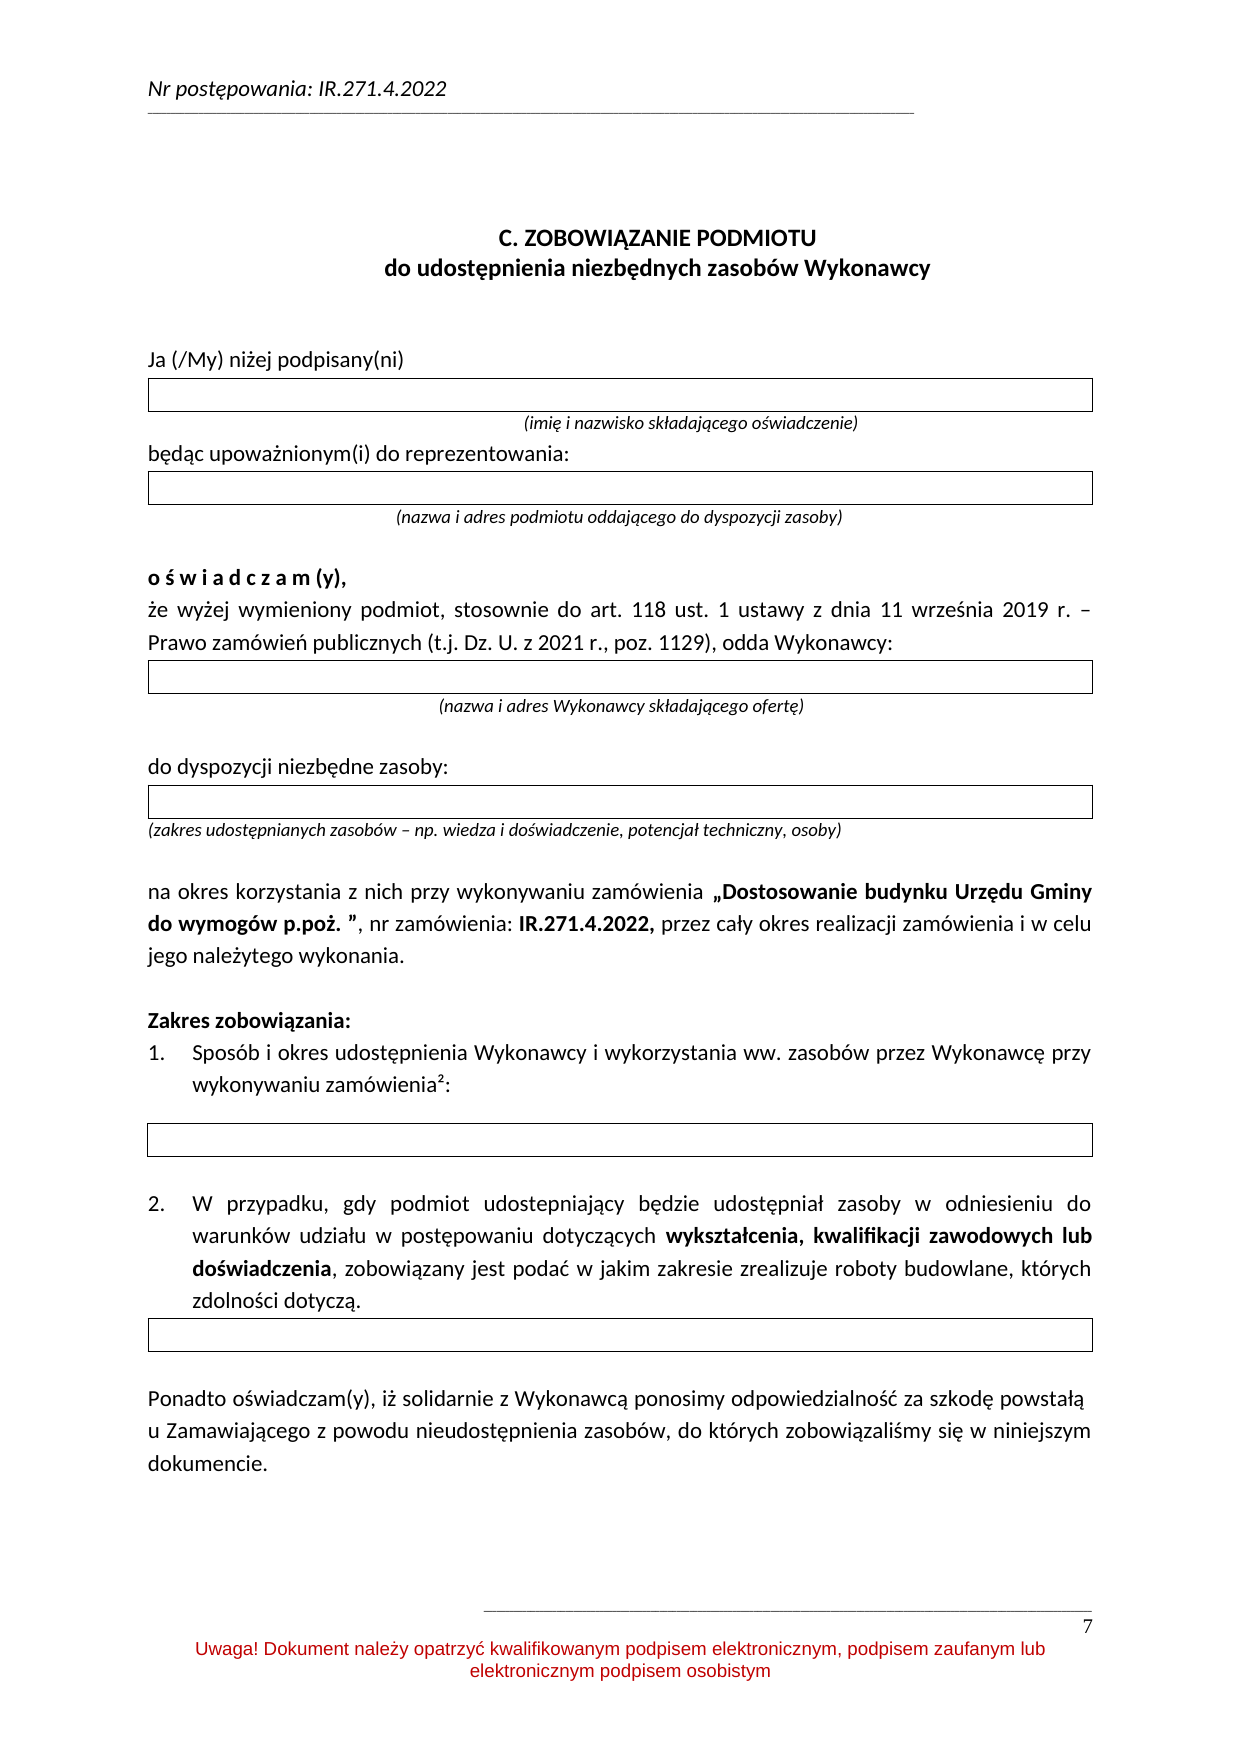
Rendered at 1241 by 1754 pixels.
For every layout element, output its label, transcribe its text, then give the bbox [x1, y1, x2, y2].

table_header [149, 661, 1092, 693]
text (nazwa i adres Wykonawcy składającego ofertę) [148, 694, 1093, 717]
text o ś w i a d c z a m (y), [148, 563, 1093, 591]
text Zakres zobowiązania: [148, 1006, 1093, 1034]
text że wyżej wymieniony podmiot, stosownie do art. 118 ust. 1 ustawy z dnia 11 września 2019 r. – Prawo zamówień publicznych (t.j. Dz. U. z 2021 r., poz. 1129), odda Wykonawcy: [148, 596, 1093, 656]
list W przypadku, gdy podmiot udostepniający będzie udostępniał zasoby w odniesieniu do warunków udziału w postępowaniu dotyczących wykształcenia, kwalifikacji zawodowych lub doświadczenia, zobowiązany jest podać w jakim zakresie zrealizuje roboty budowlane, których zdolności dotyczą. [148, 1189, 1093, 1314]
text na okres korzystania z nich przy wykonywaniu zamówienia „Dostosowanie budynku Urzędu Gminy do wymogów p.poż. ”, nr zamówienia: IR.271.4.2022, przez cały okres realizacji zamówienia i w celu jego należytego wykonania. [148, 877, 1093, 969]
table_header [149, 472, 1092, 504]
text będąc upoważnionym(i) do reprezentowania: [148, 439, 1093, 467]
text (nazwa i adres podmiotu oddającego do dyspozycji zasoby) [148, 505, 1093, 528]
text (zakres udostępnianych zasobów – np. wiedza i doświadczenie, potencjał techniczny, osoby) [148, 819, 1093, 841]
text C. ZOBOWIĄZANIE PODMIOTU [223, 222, 1093, 252]
table_header [149, 786, 1092, 817]
text Ponadto oświadczam(y), iż solidarnie z Wykonawcą ponosimy odpowiedzialność za szkodę powstałą u Zamawiającego z powodu nieudostępnienia zasobów, do których zobowiązaliśmy się w niniejszym dokumencie. [148, 1384, 1093, 1477]
text do udostępnienia niezbędnych zasobów Wykonawcy [223, 252, 1093, 283]
table_header [148, 1124, 1092, 1156]
table_header [149, 379, 1092, 411]
list Sposób i okres udostępnienia Wykonawcy i wykorzystania ww. zasobów przez Wykonawcę przy wykonywaniu zamówienia²: [148, 1038, 1093, 1098]
text do dyspozycji niezbędne zasoby: [148, 752, 1093, 780]
text (imię i nazwisko składającego oświadczenie) [148, 412, 1093, 434]
table_header [149, 1319, 1092, 1351]
text Ja (/My) niżej podpisany(ni) [148, 345, 1093, 373]
